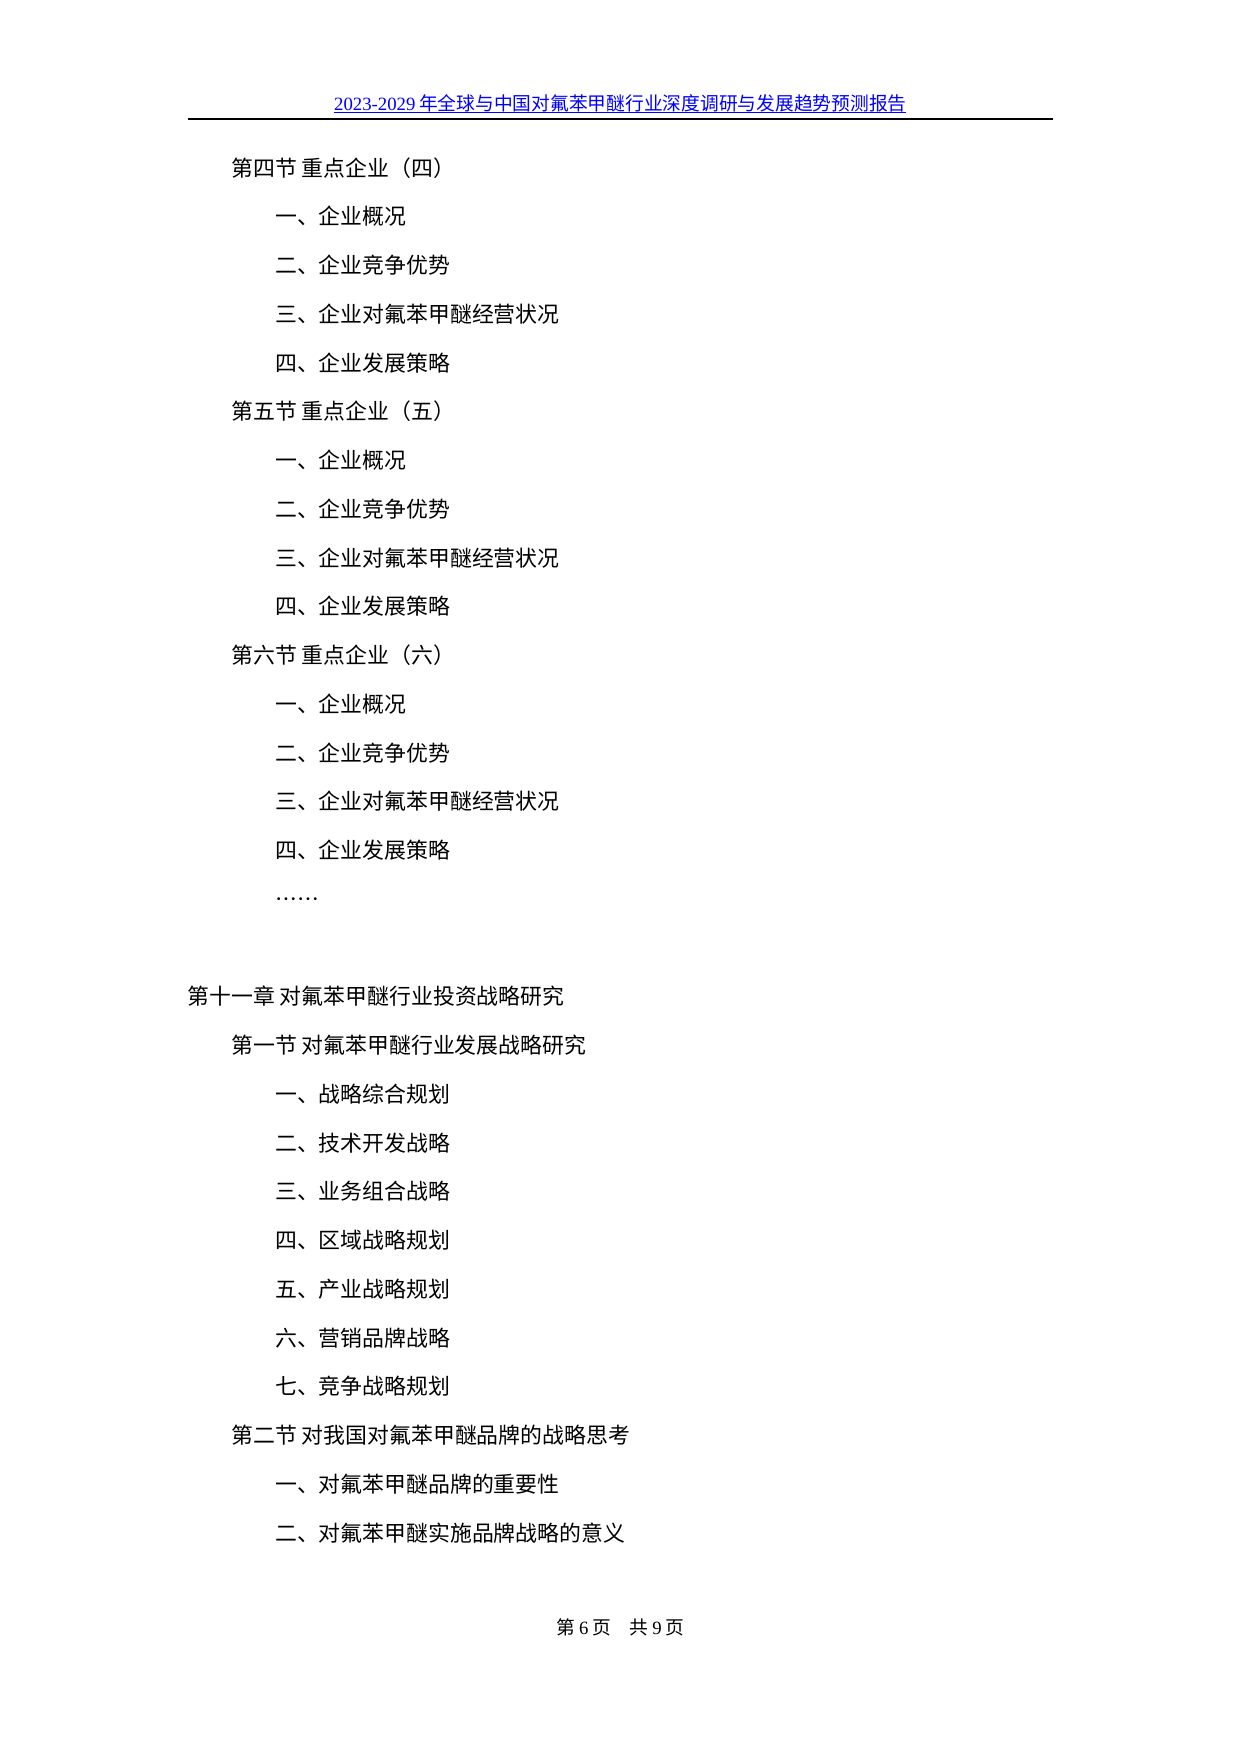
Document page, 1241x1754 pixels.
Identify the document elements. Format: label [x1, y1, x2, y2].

text [187, 150, 1053, 1548]
